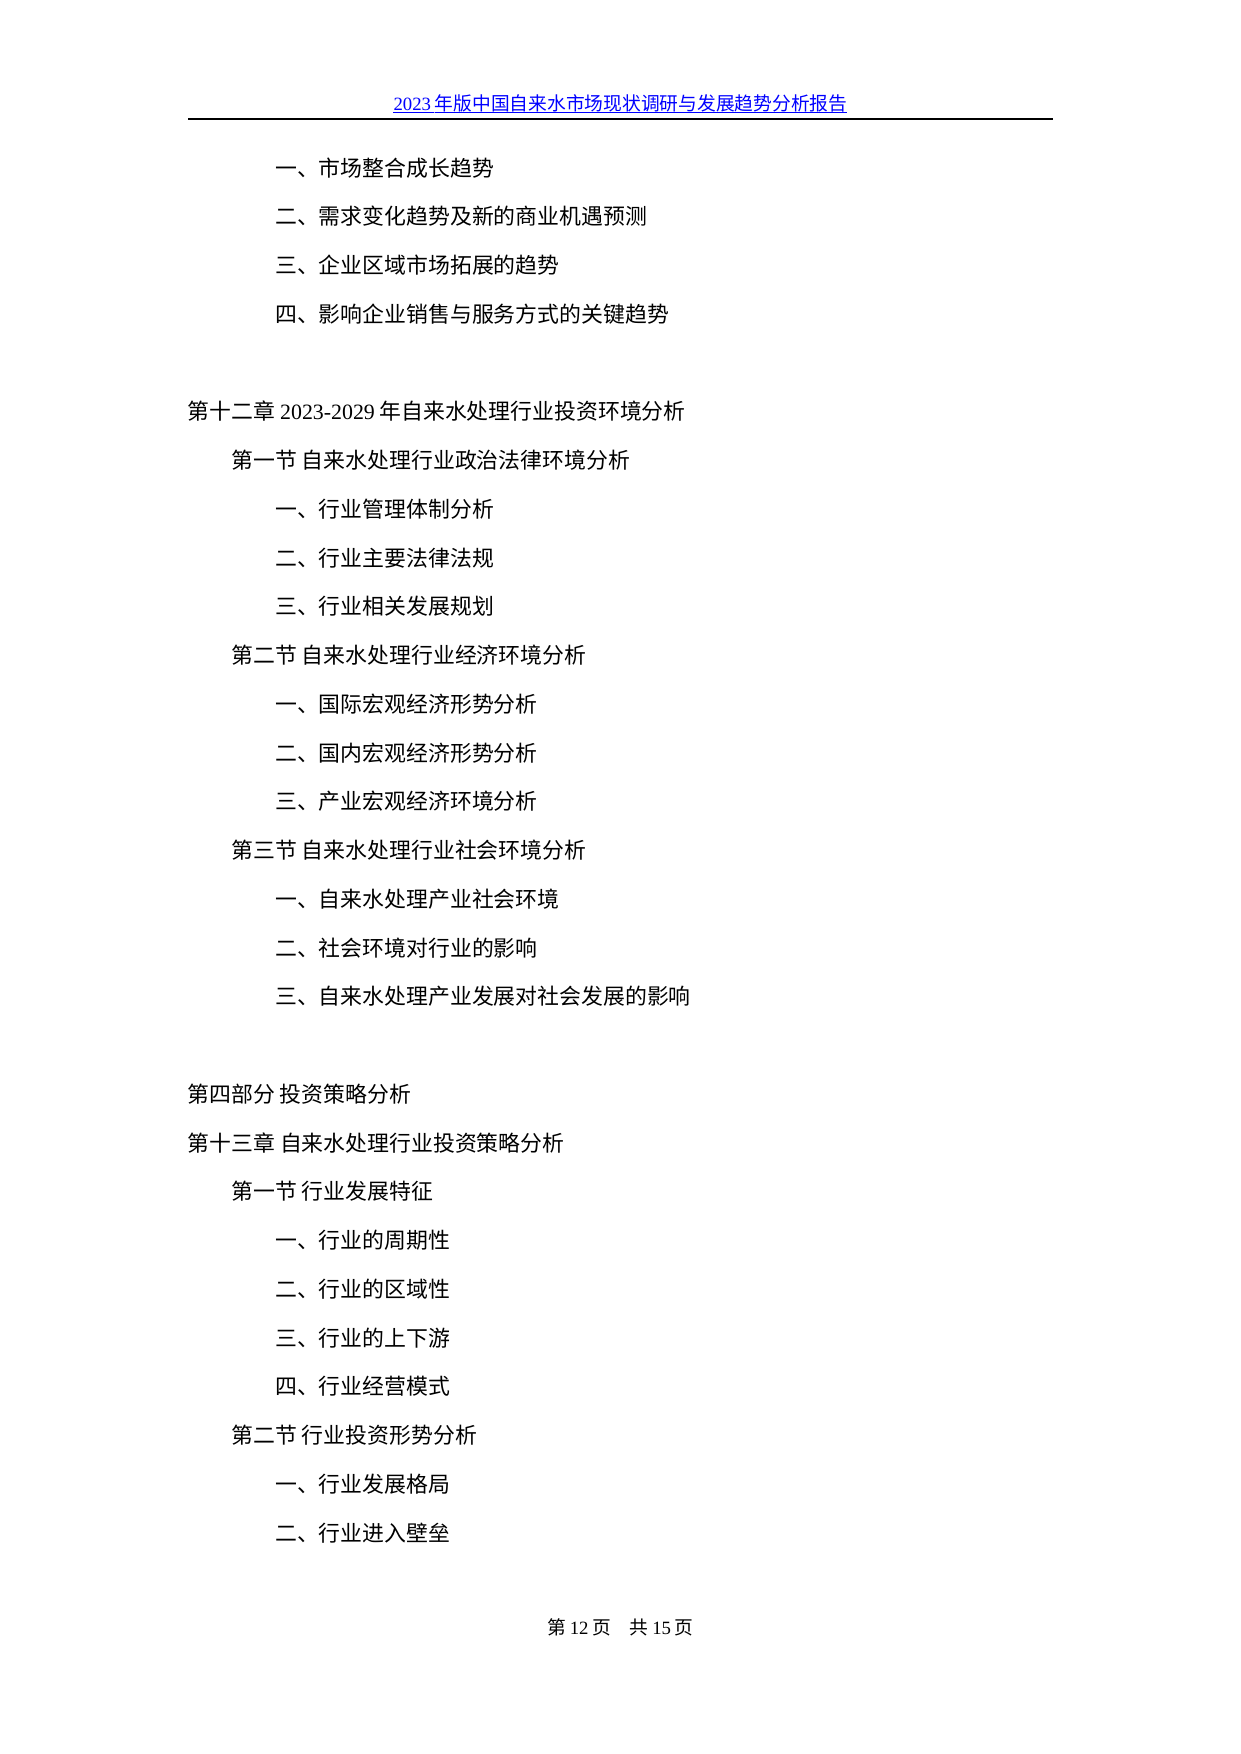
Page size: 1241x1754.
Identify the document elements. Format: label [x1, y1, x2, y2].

text [187, 150, 1053, 1548]
